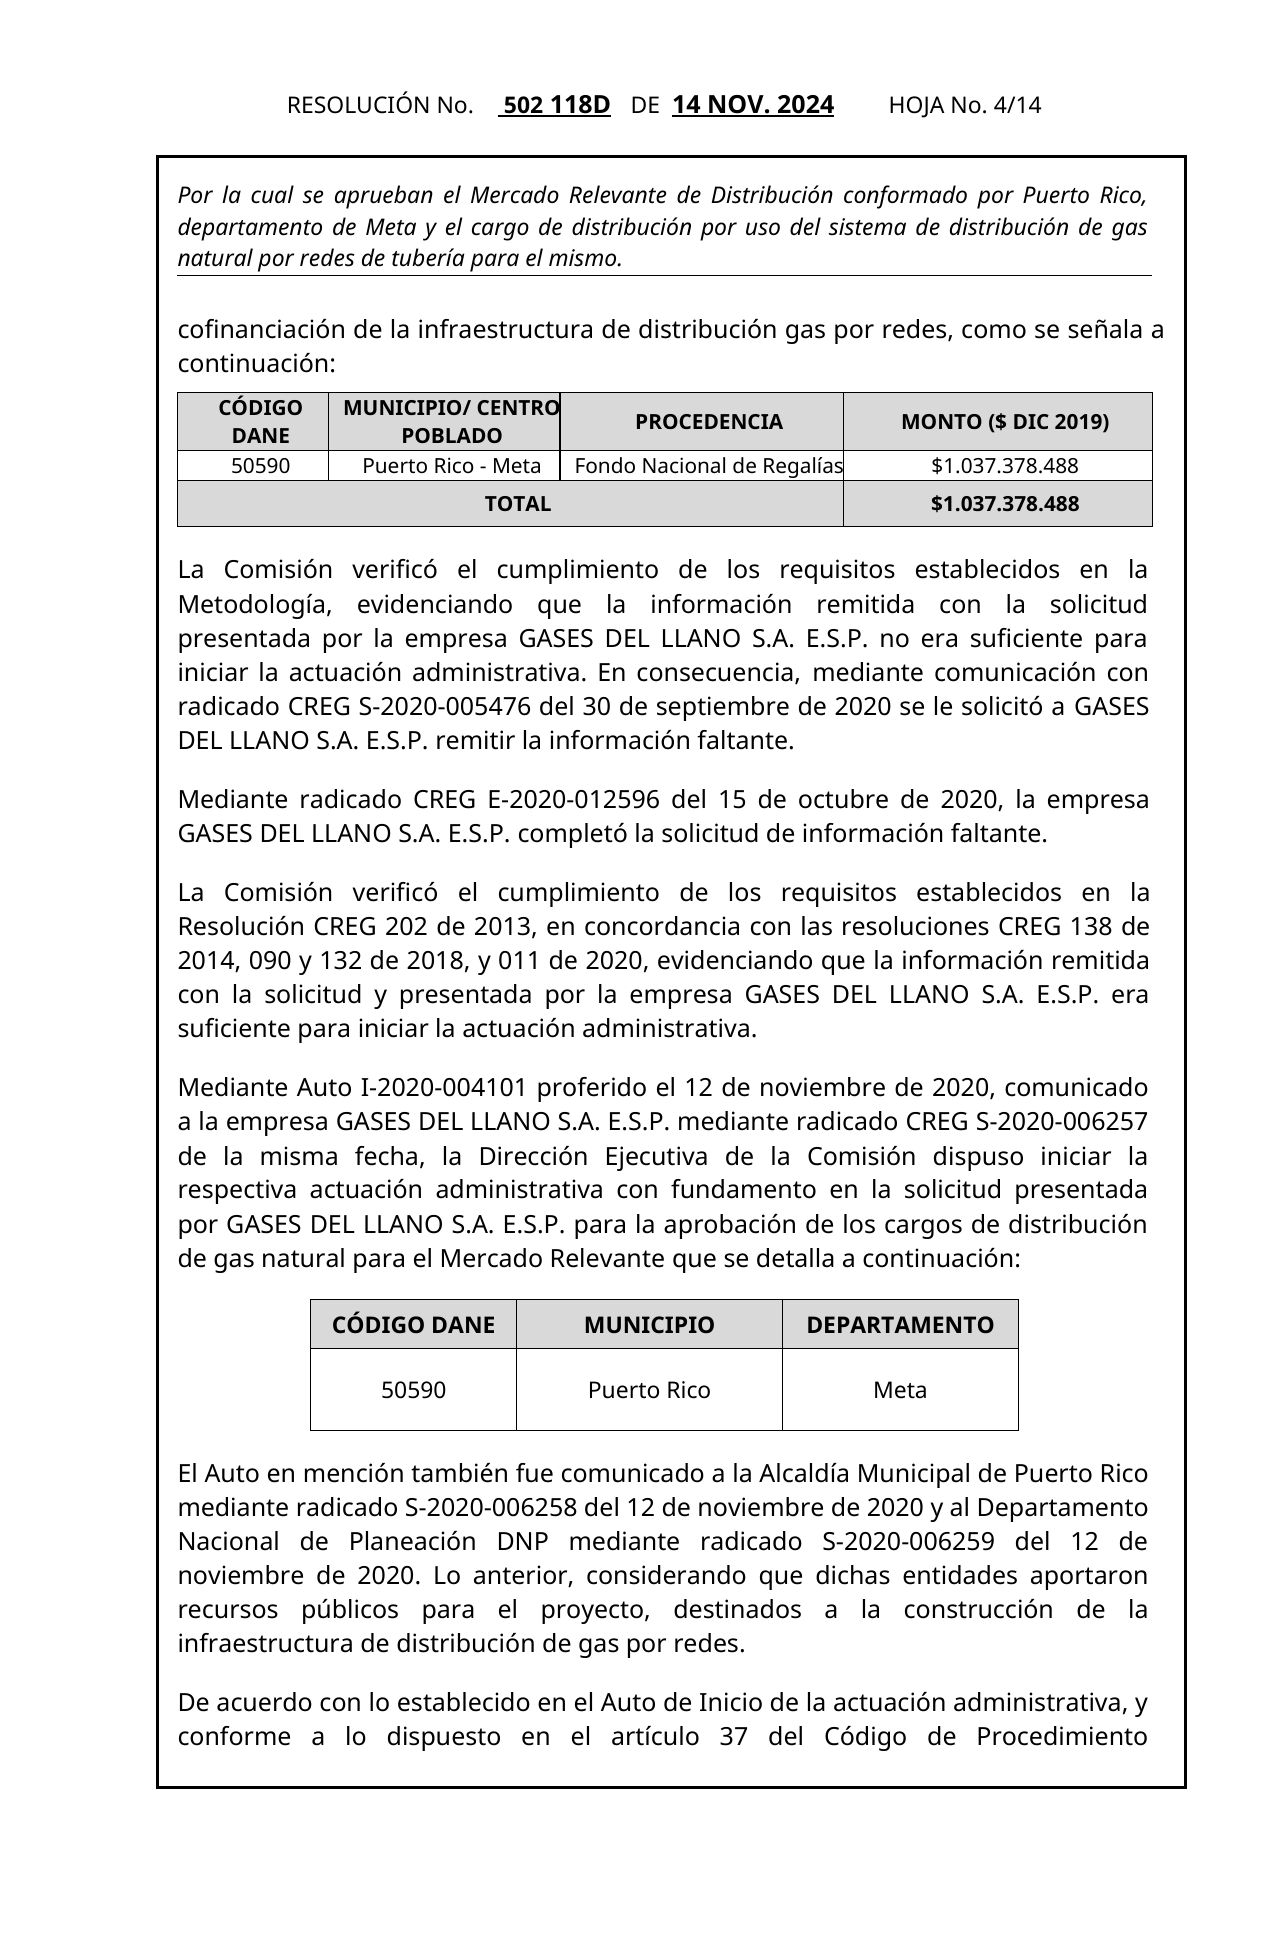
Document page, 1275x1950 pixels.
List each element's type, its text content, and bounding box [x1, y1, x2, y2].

text La Comisión verificó el cumplimiento de los requisitos establecidos en la Resolución CREG 202 de 2013, en concordancia con las resoluciones CREG 138 de 2014, 090 y 132 de 2018, y 011 de 2020, evidenciando que la información remitida con la solicitud y presentada por la empresa GASES DEL LLANO S.A. E.S.P. era suficiente para iniciar la actuación administrativa. [177, 875, 1152, 1045]
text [177, 1685, 1149, 1753]
text Mediante radicado CREG E-2020-012596 del 15 de octubre de 2020, la empresa GASES DEL LLANO S.A. E.S.P. completó la solicitud de información faltante. [177, 782, 1152, 850]
table_cell $1.037.378.488 [844, 451, 1152, 479]
table_header CÓDIGO DANE [178, 393, 328, 450]
table_header MUNICIPIO [517, 1300, 782, 1348]
text El Auto en mención también fue comunicado a la Alcaldía Municipal de Puerto Rico mediante radicado S-2020-006258 del 12 de noviembre de 2020 y al Departamento Nacional de Planeación DNP mediante radicado S-2020-006259 del 12 de noviembre de 2020. Lo anterior, considerando que dichas entidades aportaron recursos públicos para el proyecto, destinados a la construcción de la infraestructura de distribución de gas por redes. [177, 1456, 1149, 1660]
text La Comisión verificó el cumplimiento de los requisitos establecidos en la Metodología, evidenciando que la información remitida con la solicitud presentada por la empresa GASES DEL LLANO S.A. E.S.P. no era suficiente para iniciar la actuación administrativa. En consecuencia, mediante comunicación con radicado CREG S-2020-005476 del 30 de septiembre de 2020 se le solicitó a GASES DEL LLANO S.A. E.S.P. remitir la información faltante. [177, 586, 1149, 757]
table_header MONTO ($ DIC 2019) [844, 393, 1152, 450]
text Mediante Auto I-2020-004101 proferido el 12 de noviembre de 2020, comunicado a la empresa GASES DEL LLANO S.A. E.S.P. mediante radicado CREG S-2020-006257 de la misma fecha, la Dirección Ejecutiva de la Comisión dispuso iniciar la respectiva actuación administrativa con fundamento en la solicitud presentada por GASES DEL LLANO S.A. E.S.P. para la aprobación de los cargos de distribución de gas natural para el Mercado Relevante que se detalla a continuación: [177, 1070, 1149, 1274]
table_header DEPARTAMENTO [783, 1300, 1018, 1348]
table_cell Puerto Rico [517, 1349, 782, 1429]
table_cell Fondo Nacional de Regalías [561, 451, 843, 479]
table_cell $1.037.378.488 [844, 481, 1152, 526]
table_header MUNICIPIO/ CENTRO POBLADO [329, 393, 559, 450]
table_cell 50590 [178, 451, 328, 479]
table_cell Meta [783, 1349, 1018, 1429]
table_cell Puerto Rico - Meta [329, 451, 559, 479]
table_header PROCEDENCIA [561, 393, 843, 450]
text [177, 312, 1166, 380]
table_cell TOTAL [178, 481, 843, 526]
table_cell 50590 [311, 1349, 516, 1429]
table_header CÓDIGO DANE [311, 1300, 516, 1348]
